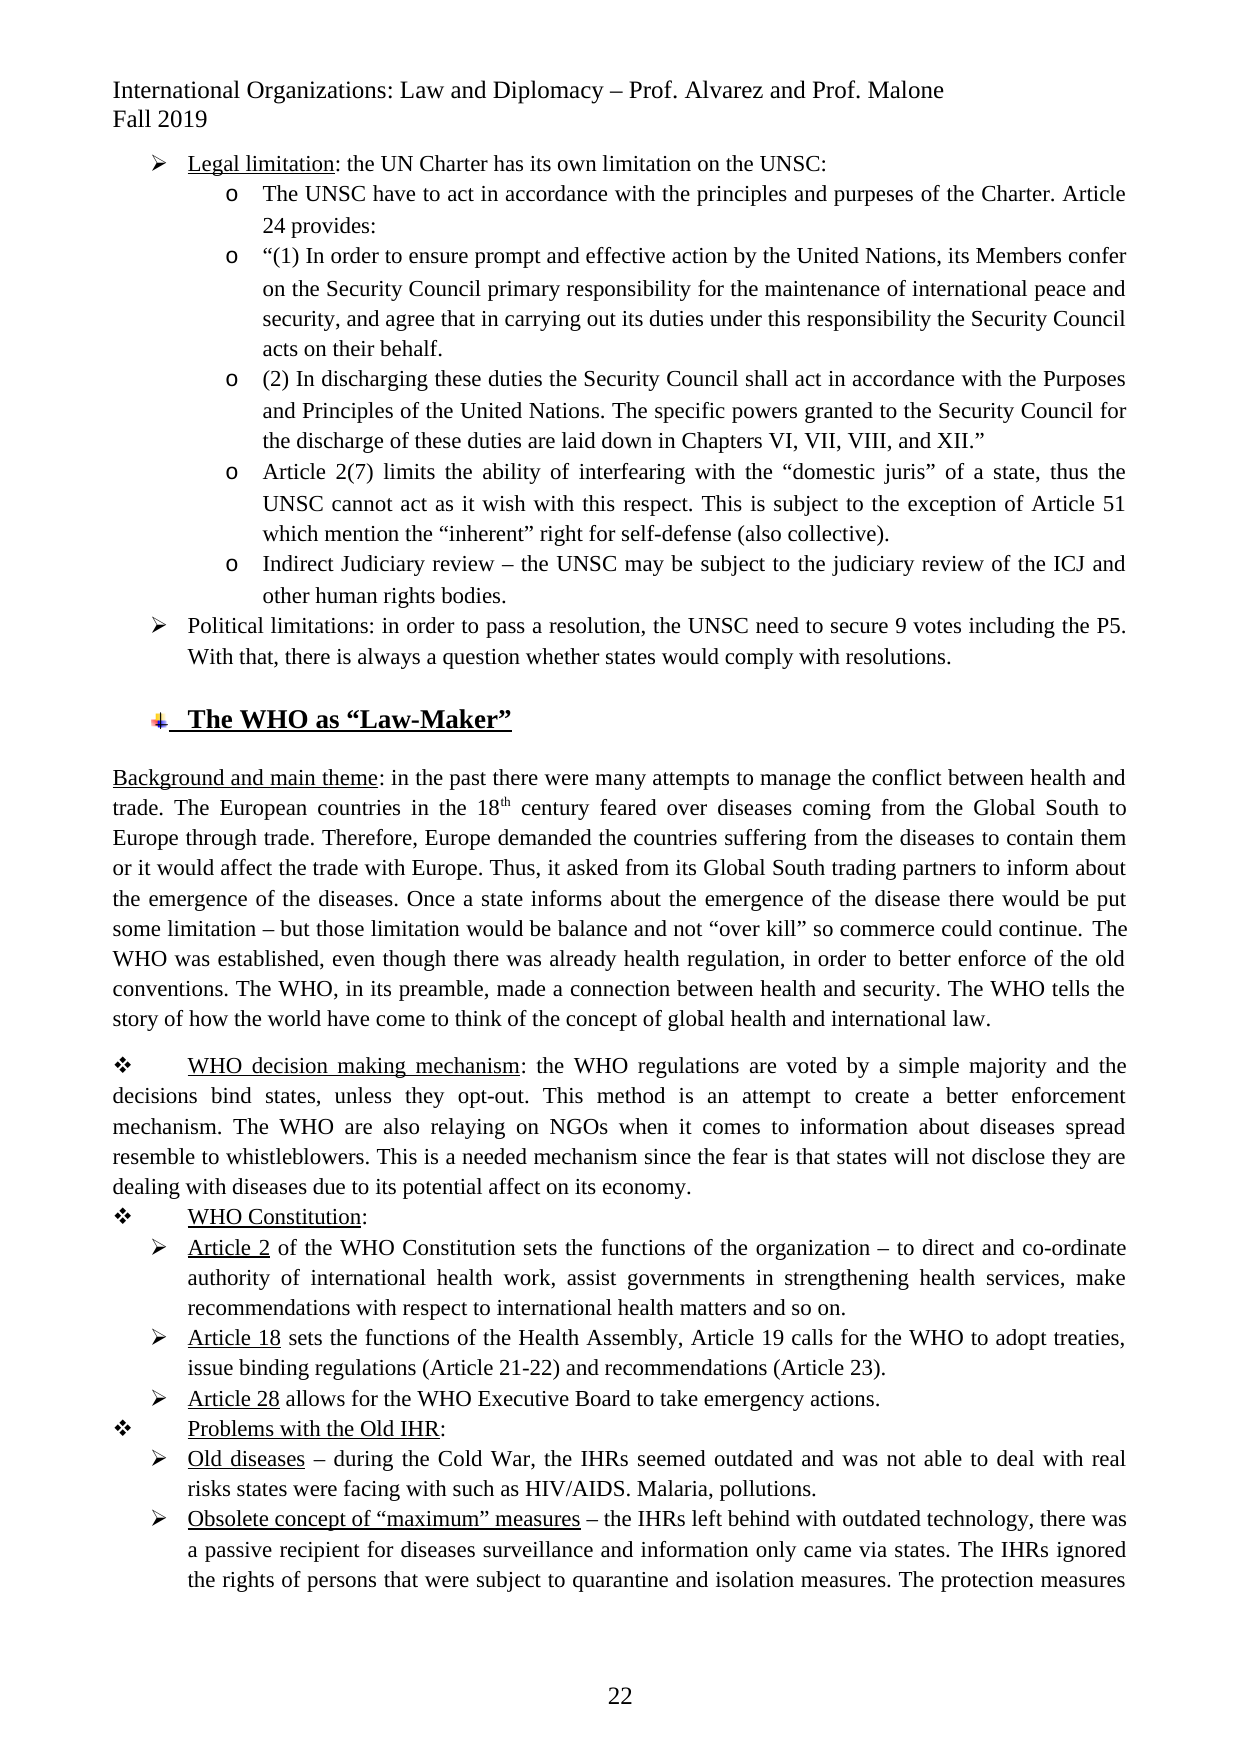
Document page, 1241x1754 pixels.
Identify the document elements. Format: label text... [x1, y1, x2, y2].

list Article 2 of the WHO Constitution sets the functions of the organization – to direct and co-ordinate authority of international health work, assist governments in strengthening health services, make recommendations with respect to international health matters and so on. [150, 1234, 1128, 1320]
text Background and main theme: in the past there were many attempts to manage the conflict between health and trade. The European countries in the 18th century feared over diseases coming from the Global South to Europe through trade. Therefore, Europe demanded the countries suffering from the diseases to contain them or it would affect the trade with Europe. Thus, it asked from its Global South trading partners to inform about the emergence of the diseases. Once a state informs about the emergence of the disease there would be put some limitation – but those limitation would be balance and not “over kill” so commerce could continue. The WHO was established, even though there was already health regulation, in order to better enforce of the old conventions. The WHO, in its preamble, made a connection between health and security. The WHO tells the story of how the world have come to think of the concept of global health and international law. [112, 764, 1128, 1032]
list “(1) In order to ensure prompt and effective action by the United Nations, its Members confer on the Security Council primary responsibility for the maintenance of international peace and security, and agree that in carrying out its duties under this responsibility the Security Council acts on their behalf. [225, 242, 1128, 361]
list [150, 1506, 1128, 1592]
list Old diseases – during the Cold War, the IHRs seemed outdated and was not able to deal with real risks states were facing with such as HIV/AIDS. Malaria, pollutions. [150, 1445, 1128, 1502]
list The WHO as “Law-Maker” [150, 703, 1128, 734]
list Legal limitation: the UN Charter has its own limitation on the UNSC: [150, 150, 1128, 176]
list (2) In discharging these duties the Security Council shall act in accordance with the Purposes and Principles of the United Nations. The specific powers granted to the Security Council for the discharge of these duties are laid down in Chapters VI, VII, VIII, and XII.” [225, 365, 1128, 454]
list Political limitations: in order to pass a resolution, the UNSC need to secure 9 votes including the P5. With that, there is always a question whether states would comply with resolutions. [150, 612, 1128, 669]
list Article 18 sets the functions of the Health Assembly, Article 19 calls for the WHO to adopt treaties, issue binding regulations (Article 21-22) and recommendations (Article 23). [150, 1324, 1128, 1381]
picture [151, 711, 168, 729]
list WHO decision making mechanism: the WHO regulations are voted by a simple majority and the decisions bind states, unless they opt-out. This method is an attempt to create a better enforcement mechanism. The WHO are also relaying on NGOs when it comes to information about diseases spread resemble to whistleblowers. This is a needed mechanism since the fear is that states will not disclose they are dealing with diseases due to its potential affect on its economy. [112, 1052, 1128, 1199]
list The UNSC have to act in accordance with the principles and purpeses of the Charter. Article 24 provides: [225, 180, 1128, 239]
list WHO Constitution: [112, 1203, 1128, 1230]
list Article 28 allows for the WHO Executive Board to take emergency actions. [150, 1385, 1128, 1411]
list Problems with the Old IHR: [112, 1415, 1128, 1441]
list Indirect Judiciary review – the UNSC may be subject to the judiciary review of the ICJ and other human rights bodies. [225, 550, 1128, 609]
list Article 2(7) limits the ability of interfearing with the “domestic juris” of a state, thus the UNSC cannot act as it wish with this respect. This is subject to the exception of Article 51 which mention the “inherent” right for self-defense (also collective). [225, 458, 1128, 546]
